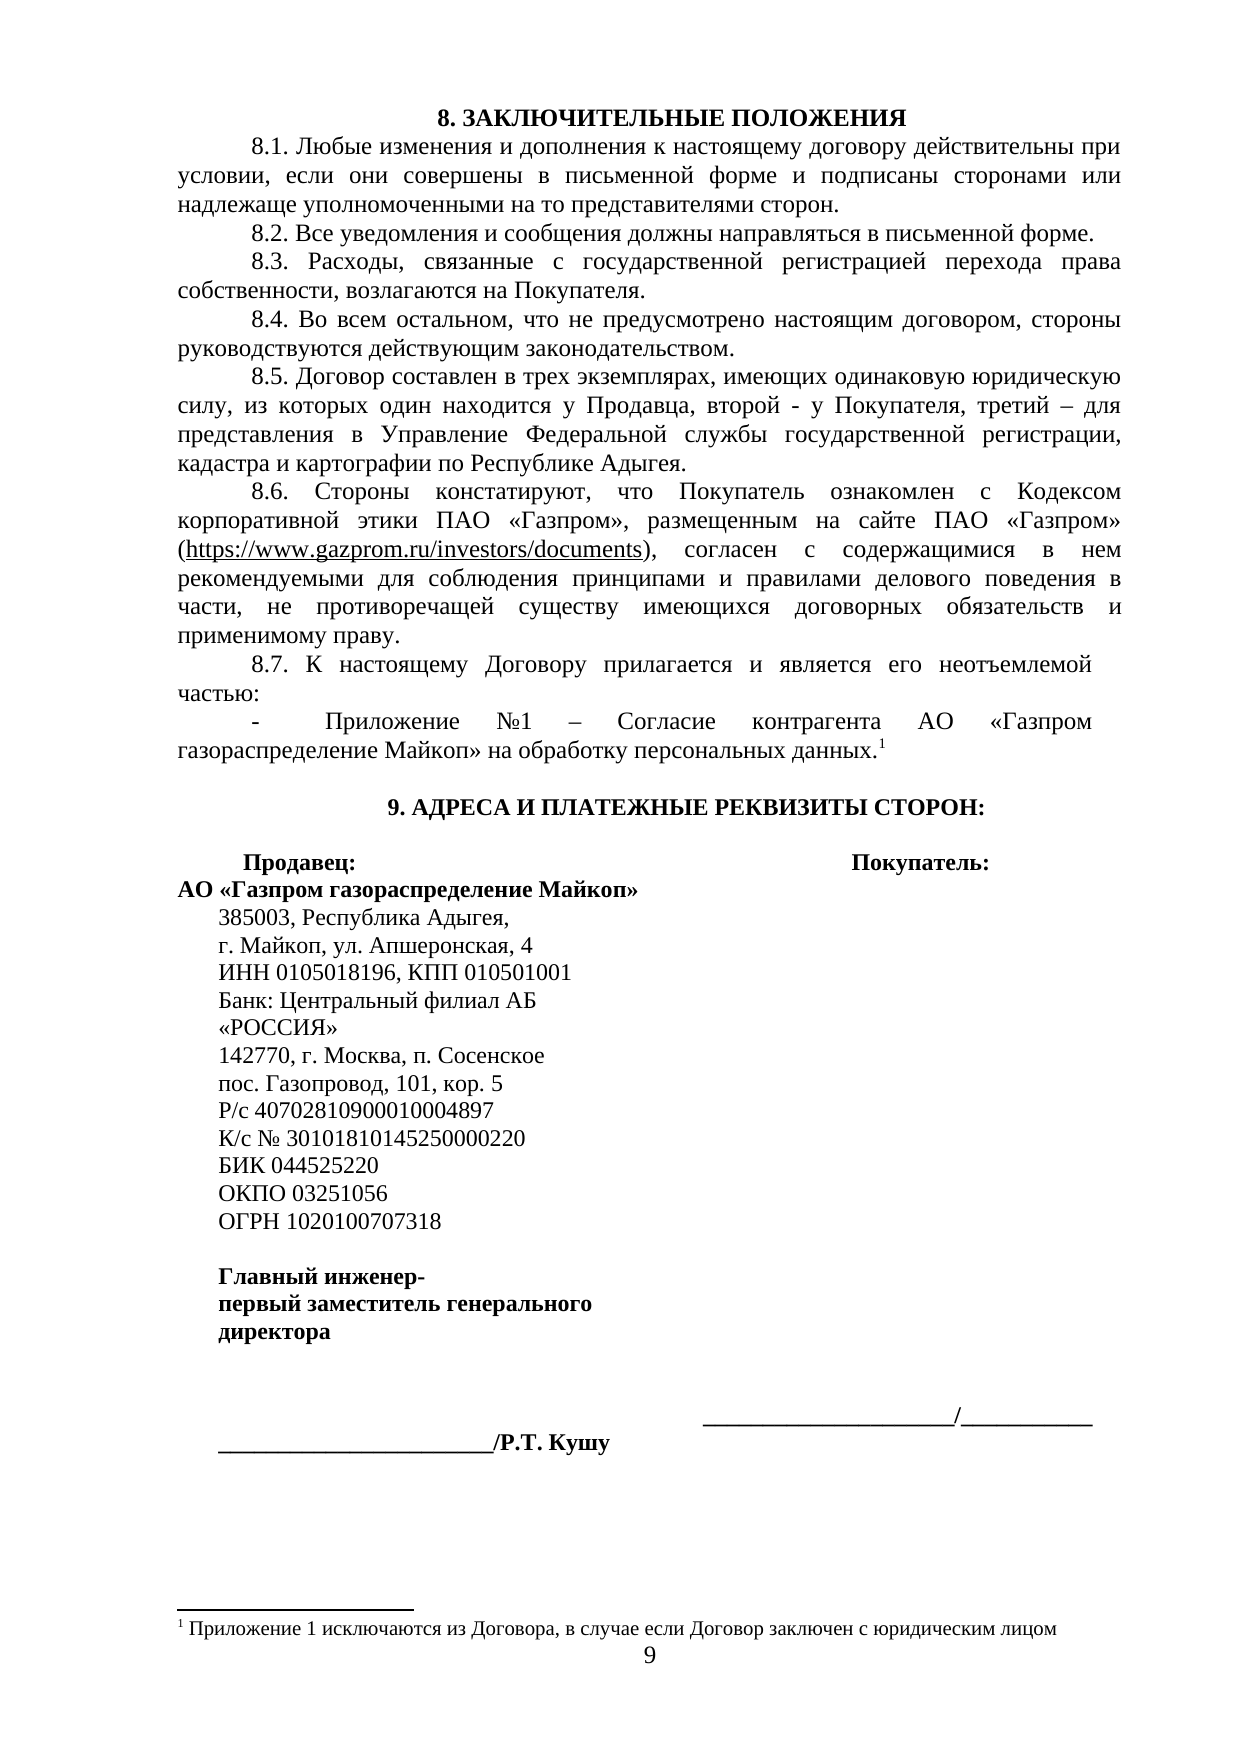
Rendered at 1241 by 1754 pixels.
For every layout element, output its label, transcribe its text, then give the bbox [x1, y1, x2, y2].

text 9. АДРЕСА И ПЛАТЕЖНЫЕ РЕКВИЗИТЫ СТОРОН: [177, 793, 1122, 820]
text 8.1. Любые изменения и дополнения к настоящему договору действительны при условии, если они совершены в письменной форме и подписаны сторонами или надлежаще уполномоченными на то представителями сторон. [177, 131, 1122, 218]
text АО «Газпром газораспределение Майкоп» [177, 875, 1122, 903]
text 8.5. Договор составлен в трех экземплярах, имеющих одинаковую юридическую силу, из которых один находится у Продавца, второй - у Покупателя, третий – для представления в Управление Федеральной службы государственной регистрации, кадастра и картографии по Республике Адыгея. [177, 361, 1122, 476]
text 8.2. Все уведомления и сообщения должны направляться в письменной форме. [177, 218, 1122, 246]
text Продавец: Покупатель: [177, 848, 1122, 875]
table_header _____________________/___________ [662, 903, 1133, 1456]
text 8. ЗАКЛЮЧИТЕЛЬНЫЕ ПОЛОЖЕНИЯ [177, 103, 1093, 131]
table_header 385003, Республика Адыгея, г. Майкоп, ул. Апшеронская, 4 ИНН 0105018196, КПП 010501001 Банк: Центральный филиал АБ «РОССИЯ» 142770, г. Москва, п. Сосенское пос. Газопровод, 101, кор. 5 Р/с 40702810900010004897 К/с № 30101810145250000220 БИК 044525220 ОКПО 03251056 ОГРН 1020100707318 Главный инженер- первый заместитель генерального директора _______________________/Р.Т. Кушу [207, 903, 662, 1456]
text 8.4. Во всем остальном, что не предусмотрено настоящим договором, стороны руководствуются действующим законодательством. [177, 304, 1122, 361]
text 8.3. Расходы, связанные с государственной регистрацией перехода права собственности, возлагаются на Покупателя. [177, 246, 1122, 304]
text - Приложение №1 – Согласие контрагента АО «Газпром газораспределение Майкоп» на обработку персональных данных. [177, 706, 1093, 764]
text 8.7. К настоящему Договору прилагается и является его неотъемлемой частью: [177, 649, 1093, 706]
text 8.6. Стороны констатируют, что Покупатель ознакомлен с Кодексом корпоративной этики ПАО «Газпром», размещенным на сайте ПАО «Газпром» (https://www.gazprom.ru/investors/documents), согласен с содержащимися в нем рекомендуемыми для соблюдения принципами и правилами делового поведения в части, не противоречащей существу имеющихся договорных обязательств и применимому праву. [177, 476, 1122, 649]
